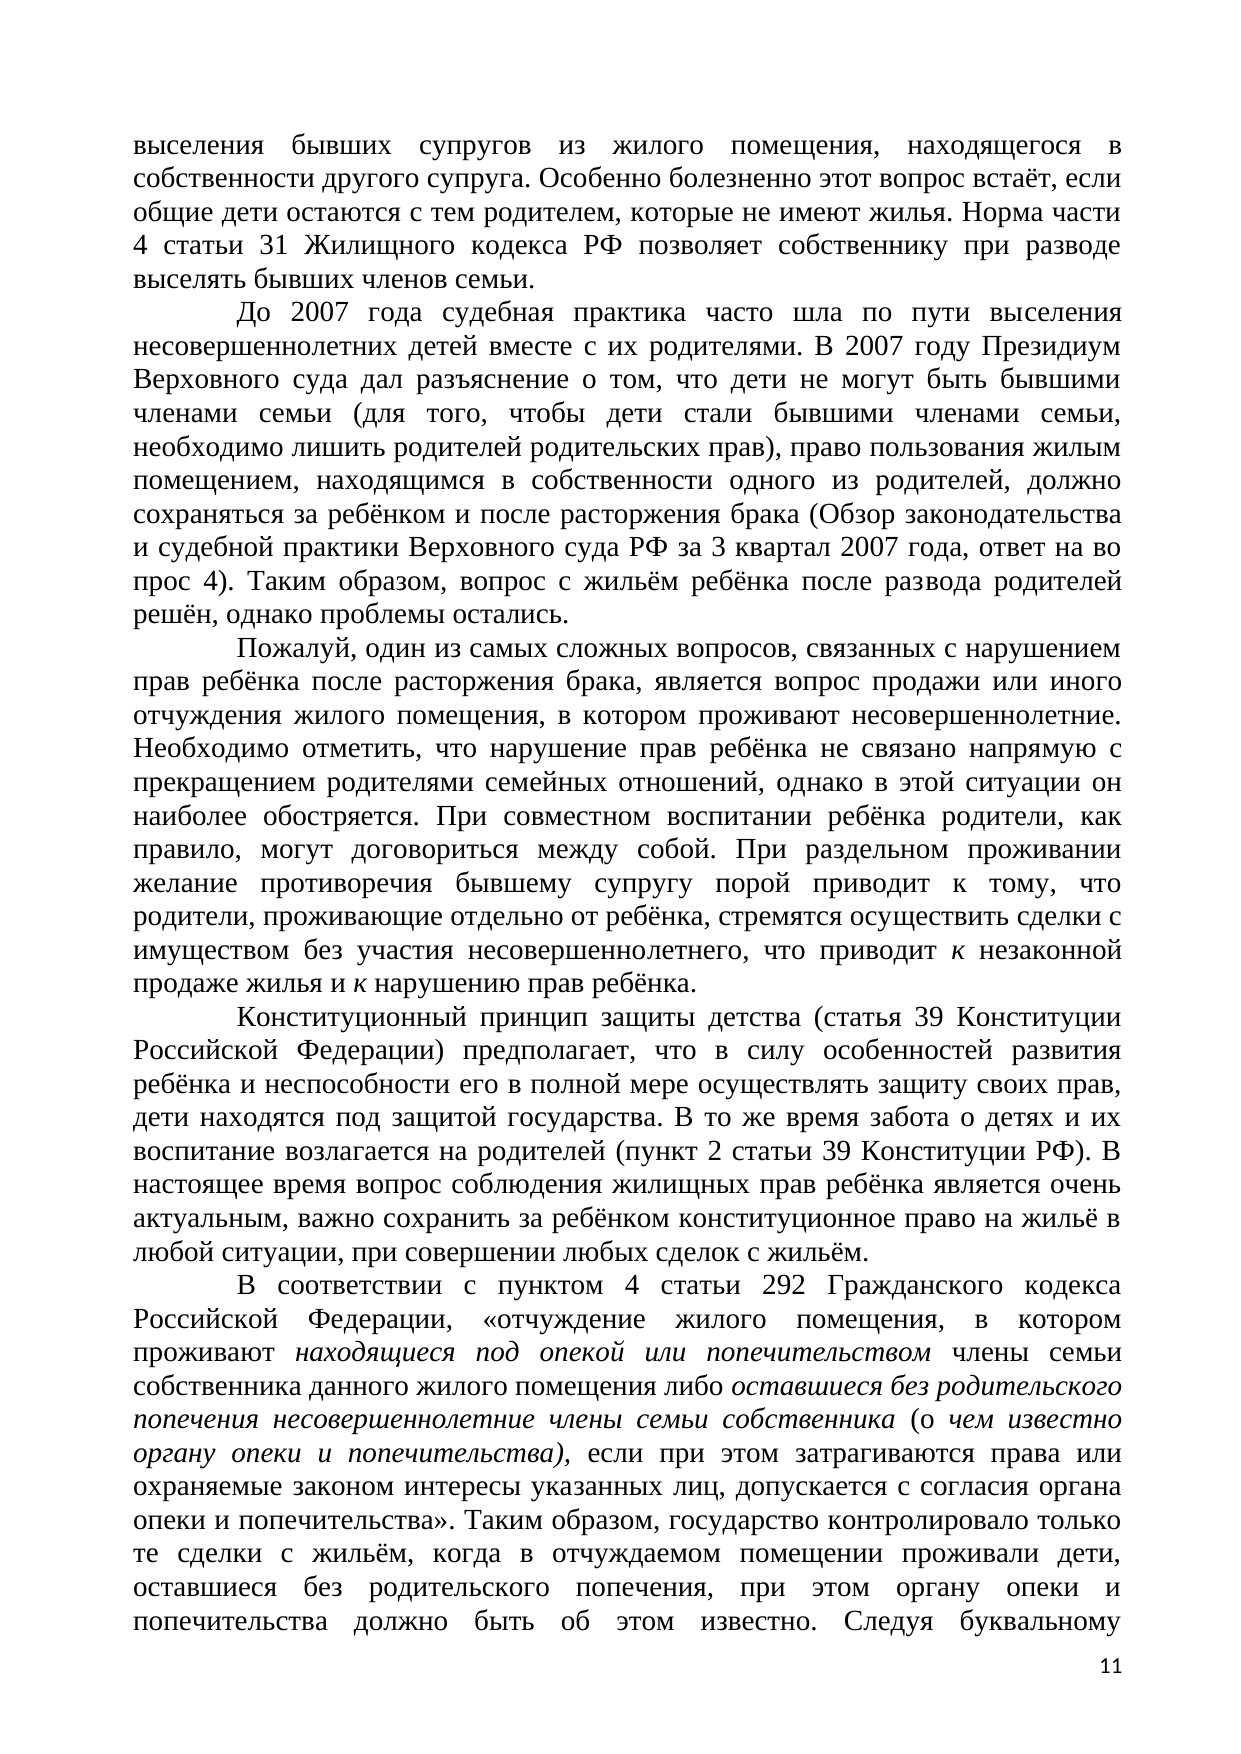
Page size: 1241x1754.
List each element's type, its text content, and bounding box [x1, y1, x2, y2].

text Пожалуй, один из самых сложных вопросов, связанных с нарушением прав ребёнка после расторжения брака, явля-ется вопрос продажи или иного отчуждения жилого помеще-ния, в котором проживают несовершеннолетние. Необходи-мо отметить, что нарушение прав ребёнка не связано напря-мую с прекращением родителями семейных отношений, од-нако в этой ситуации он наиболее обостряется. При совмест-ном воспитании ребёнка родители, как правило, могут дого-вориться между собой. При раздельном проживании желание противоречия бывшему супругу порой приводит к тому, что родители, проживающие отдельно от ребёнка, стремятся осу-ществить сделки с имуществом без участия несовершенно-летнего, что приводит к незаконной продаже жилья и к на-рушению прав ребёнка. [133, 630, 1122, 999]
text Конституционный принцип защиты детства (статья 39 Конституции Российской Федерации) предполагает, что в силу особенностей развития ребёнка и неспособности его в полной мере осуществлять защиту своих прав, дети находят-ся под защитой государства. В то же время забота о детях и их воспитание возлагается на родителей (пункт 2 статьи 39 Конституции РФ). В настоящее время вопрос соблюдения жилищных прав ребёнка является очень актуальным, важно сохранить за ребёнком конституционное право на жильё в любой ситуации, при совершении любых сделок с жильём. [133, 999, 1122, 1267]
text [133, 1267, 1122, 1636]
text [133, 127, 1122, 294]
text До 2007 года судебная практика часто шла по пути вы-селения несовершеннолетних детей вместе с их родителями. В 2007 году Президиум Верховного суда дал разъяснение о том, что дети не могут быть бывшими членами семьи (для того, чтобы дети стали бывшими членами семьи, необходимо лишить родителей родительских прав), право пользования жилым помещением, находящимся в собственности одного из родителей, должно сохраняться за ребёнком и после рас-торжения брака (Обзор законодательства и судебной практи-ки Верховного суда РФ за 3 квартал 2007 года, ответ на во-прос 4). Таким образом, вопрос с жильём ребёнка после раз-вода родителей решён, однако проблемы остались. [133, 294, 1122, 630]
